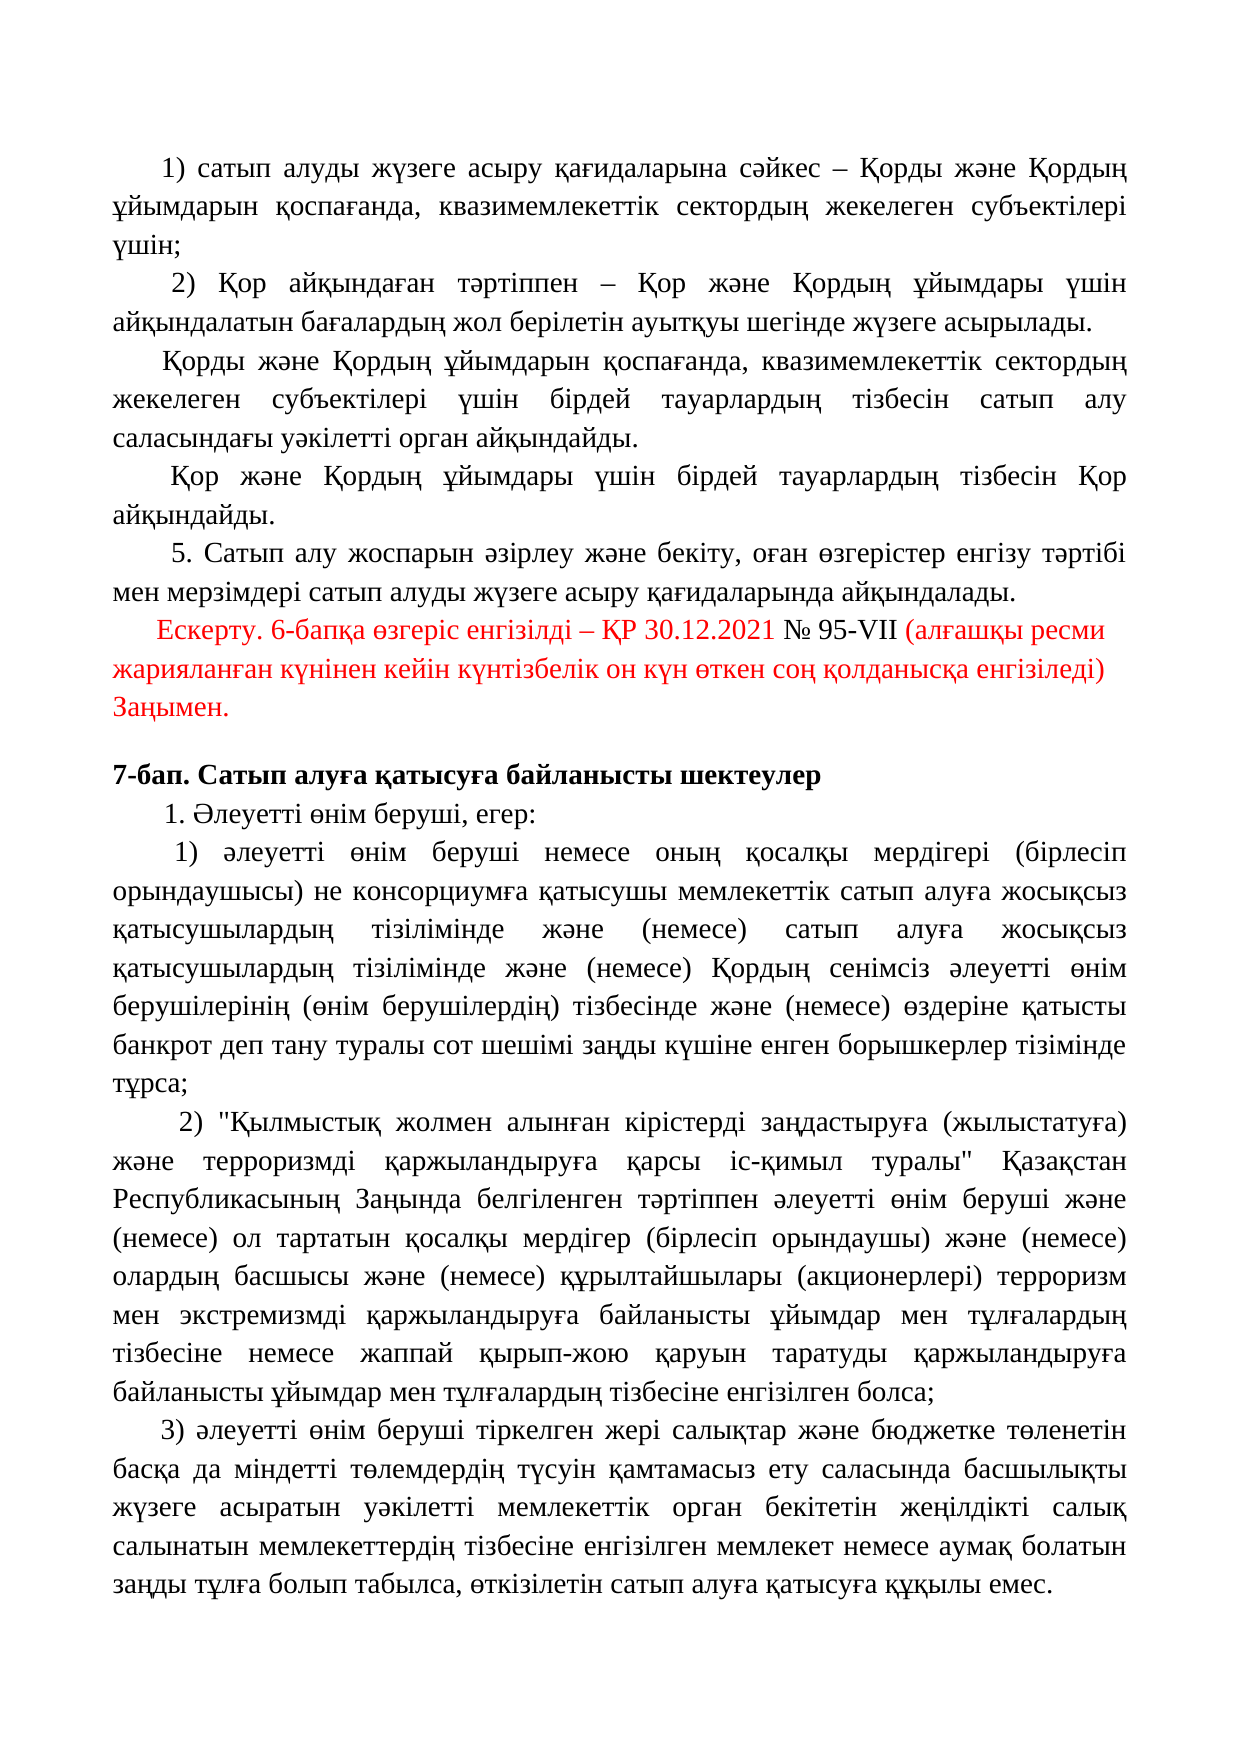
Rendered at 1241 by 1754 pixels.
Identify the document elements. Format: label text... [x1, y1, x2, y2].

text 2) Қор айқындаған тәртіппен – Қор және Қордың ұйымдары үшін айқындалатын бағалардың жол берілетін ауытқуы шегінде жүзеге асырылады. [112, 266, 1128, 338]
text 1) әлеуетті өнім беруші немесе оның қосалқы мердігері (бірлесіп орындаушысы) не консорциумға қатысушы мемлекеттік сатып алуға жосықсыз қатысушылардың тізілімінде және (немесе) сатып алуға жосықсыз қатысушылардың тізілімінде және (немесе) Қордың сенімсіз әлеуетті өнім берушілерінің (өнім берушілердің) тізбесінде және (немесе) өздеріне қатысты банкрот деп тану туралы сот шешімі заңды күшіне енген борышкерлер тізімінде тұрса; [112, 834, 1128, 1099]
text 2) "Қылмыстық жолмен алынған кірістерді заңдастыруға (жылыстатуға) және терроризмді қаржыландыруға қарсы іс-қимыл туралы" Қазақстан Республикасының Заңында белгіленген тәртіппен әлеуетті өнім беруші және (немесе) ол тартатын қосалқы мердігер (бірлесіп орындаушы) және (немесе) олардың басшысы және (немесе) құрылтайшылары (акционерлері) терроризм мен экстремизмді қаржыландыруға байланысты ұйымдар мен тұлғалардың тізбесіне немесе жаппай қырып-жою қаруын таратуды қаржыландыруға байланысты ұйымдар мен тұлғалардың тізбесіне енгізілген болса; [112, 1104, 1128, 1407]
text 7-бап. Сатып алуға қатысуға байланысты шектеулер [112, 757, 1128, 791]
text Қорды және Қордың ұйымдарын қоспағанда, квазимемлекеттік сектордың жекелеген субъектілері үшін бірдей тауарлардың тізбесін сатып алу саласындағы уәкілетті орган айқындайды. [112, 343, 1128, 453]
text Ескерту. 6-бапқа өзгеріс енгізілді – ҚР 30.12.2021 № 95-VII (алғашқы ресми жарияланған күнінен кейін күнтізбелік он күн өткен соң қолданысқа енгізіледі) Заңымен. [112, 612, 1128, 753]
text 1. Әлеуетті өнім беруші, егер: [112, 796, 1128, 829]
text 5. Сатып алу жоспарын әзірлеу және бекіту, оған өзгерістер енгізу тәртібі мен мерзімдері сатып алуды жүзеге асыру қағидаларында айқындалады. [112, 535, 1128, 607]
text 1) сатып алуды жүзеге асыру қағидаларына сәйкес – Қорды және Қордың ұйымдарын қоспағанда, квазимемлекеттік сектордың жекелеген субъектілері үшін; [112, 150, 1128, 261]
text Қор және Қордың ұйымдары үшін бірдей тауарлардың тізбесін Қор айқындайды. [112, 458, 1128, 530]
